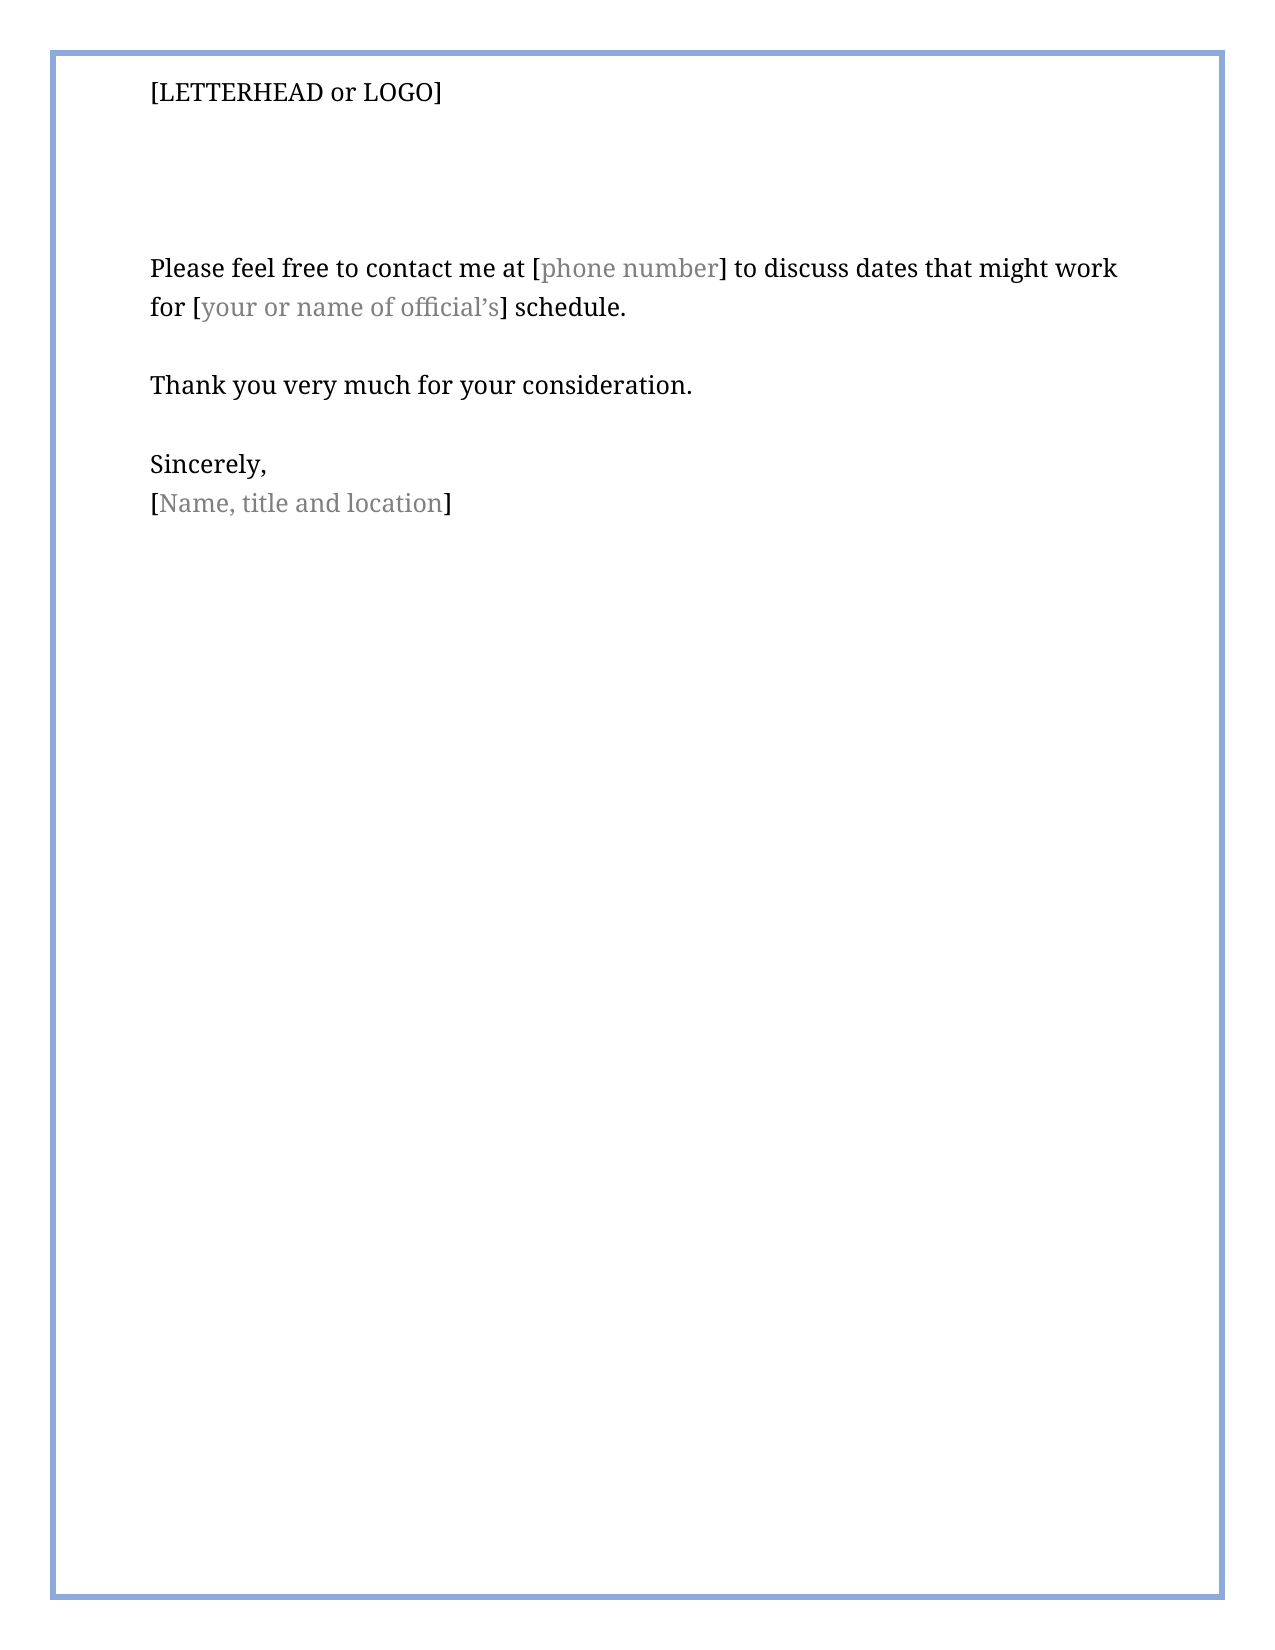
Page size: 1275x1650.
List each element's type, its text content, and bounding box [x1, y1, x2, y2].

text Thank you very much for your consideration. [150, 368, 1125, 402]
text Sincerely, [150, 446, 1125, 480]
text [Name, title and location] [150, 485, 1125, 519]
text Please feel free to contact me at [phone number] to discuss dates that might work for [your or name of official’s] schedule. [150, 250, 1125, 324]
